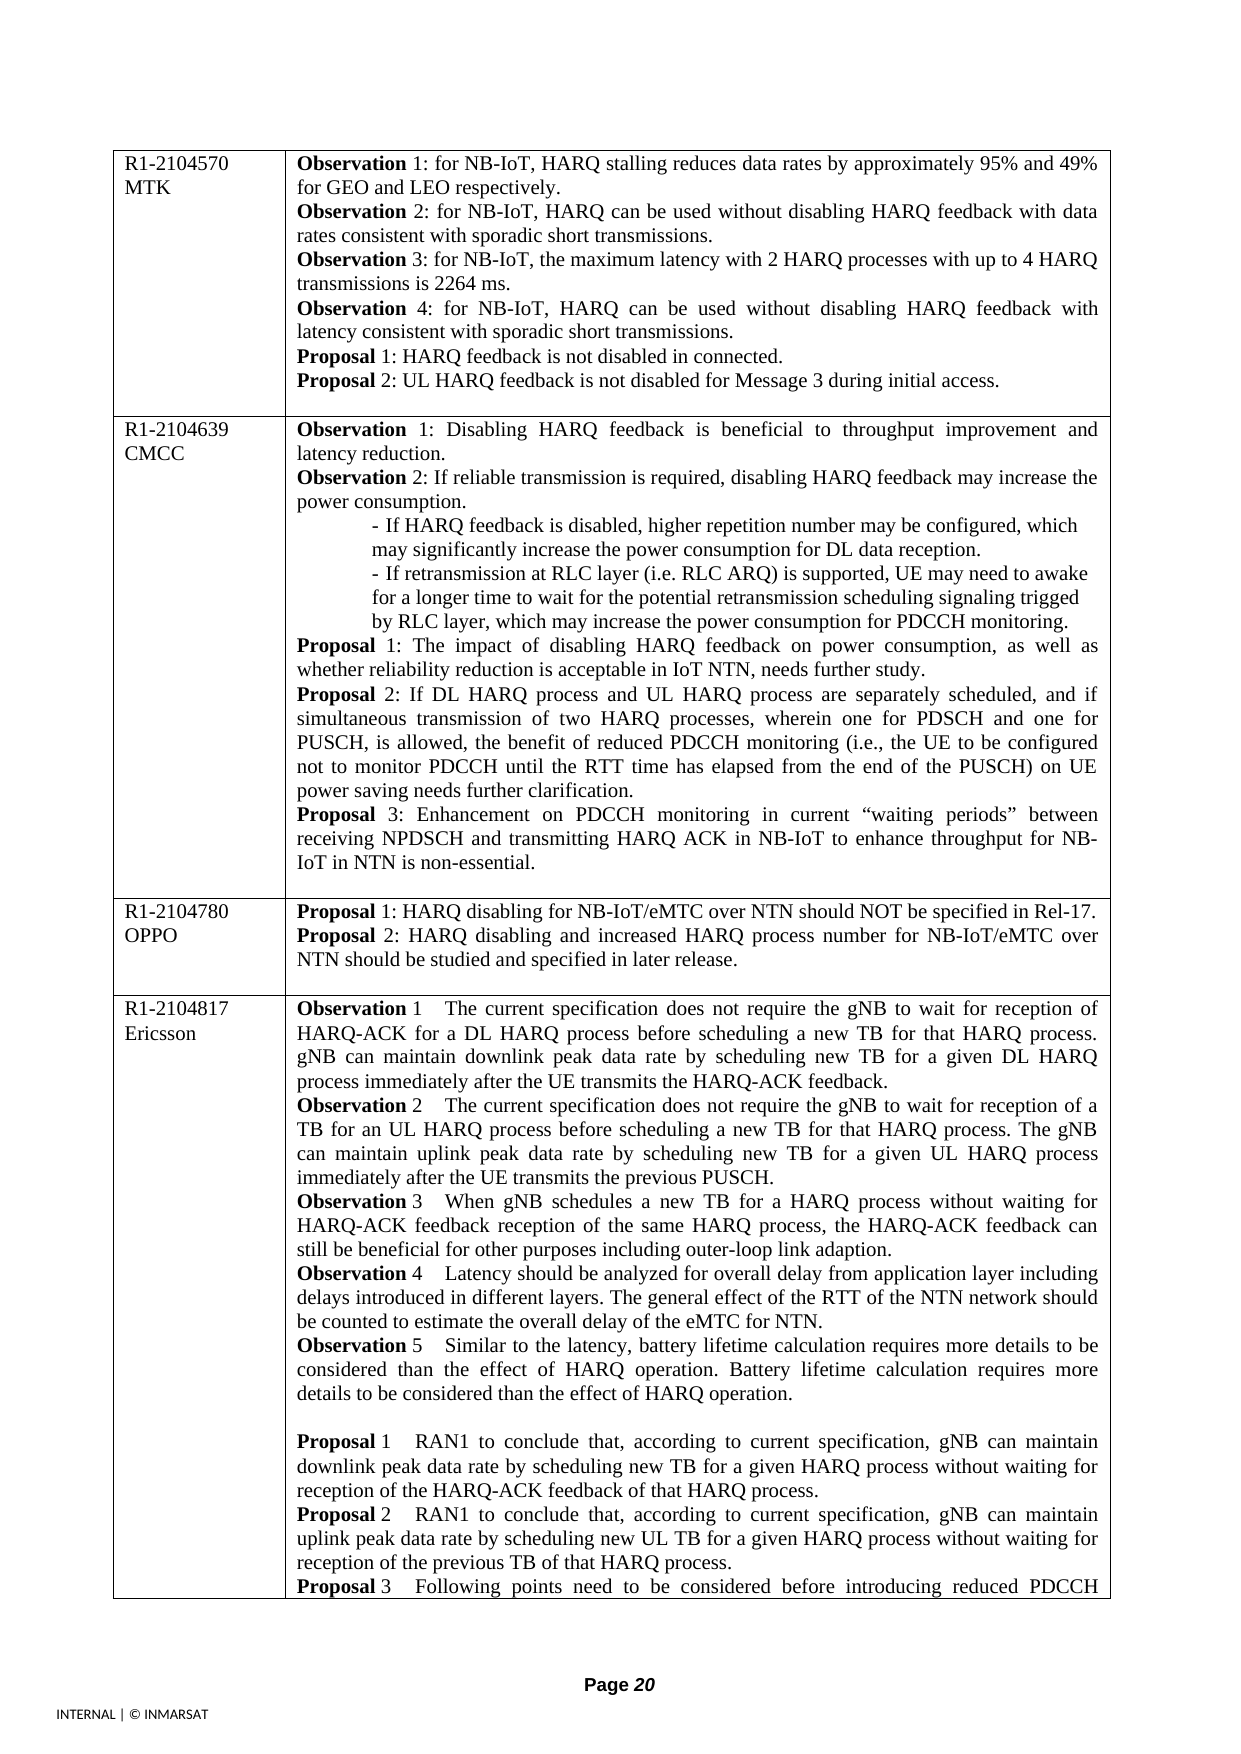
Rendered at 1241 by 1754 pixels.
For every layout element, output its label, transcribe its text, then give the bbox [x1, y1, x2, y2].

table_cell R1-2104780 OPPO [114, 899, 285, 995]
table_cell Observation 1: for NB-IoT, HARQ stalling reduces data rates by approximately 95% and 49% for GEO and LEO respectively. Observation 2: for NB-IoT, HARQ can be used without disabling HARQ feedback with data rates consistent with sporadic short transmissions. Observation 3: for NB-IoT, the maximum latency with 2 HARQ processes with up to 4 HARQ transmissions is 2264 ms. Observation 4: for NB-IoT, HARQ can be used without disabling HARQ feedback with latency consistent with sporadic short transmissions. Proposal 1: HARQ feedback is not disabled in connected. Proposal 2: UL HARQ feedback is not disabled for Message 3 during initial access. [286, 151, 1110, 416]
table_cell R1-2104817 Ericsson [114, 996, 285, 1598]
table_cell Observation 1: Disabling HARQ feedback is beneficial to throughput improvement and latency reduction. Observation 2: If reliable transmission is required, disabling HARQ feedback may increase the power consumption. If HARQ feedback is disabled, higher repetition number may be configured, which may significantly increase the power consumption for DL data reception. If retransmission at RLC layer (i.e. RLC ARQ) is supported, UE may need to awake for a longer time to wait for the potential retransmission scheduling signaling trigged by RLC layer, which may increase the power consumption for PDCCH monitoring. Proposal 1: The impact of disabling HARQ feedback on power consumption, as well as whether reliability reduction is acceptable in IoT NTN, needs further study. Proposal 2: If DL HARQ process and UL HARQ process are separately scheduled, and if simultaneous transmission of two HARQ processes, wherein one for PDSCH and one for PUSCH, is allowed, the benefit of reduced PDCCH monitoring (i.e., the UE to be configured not to monitor PDCCH until the RTT time has elapsed from the end of the PUSCH) on UE power saving needs further clarification. Proposal 3: Enhancement on PDCCH monitoring in current “waiting periods” between receiving NPDSCH and transmitting HARQ ACK in NB-IoT to enhance throughput for NB-IoT in NTN is non-essential. [286, 417, 1110, 898]
table_cell Proposal 1: HARQ disabling for NB-IoT/eMTC over NTN should NOT be specified in Rel-17. Proposal 2: HARQ disabling and increased HARQ process number for NB-IoT/eMTC over NTN should be studied and specified in later release. [286, 899, 1110, 995]
table_cell R1-2104639 CMCC [114, 417, 285, 898]
table_cell R1-2104570 MTK [114, 151, 285, 416]
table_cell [286, 996, 1110, 1598]
